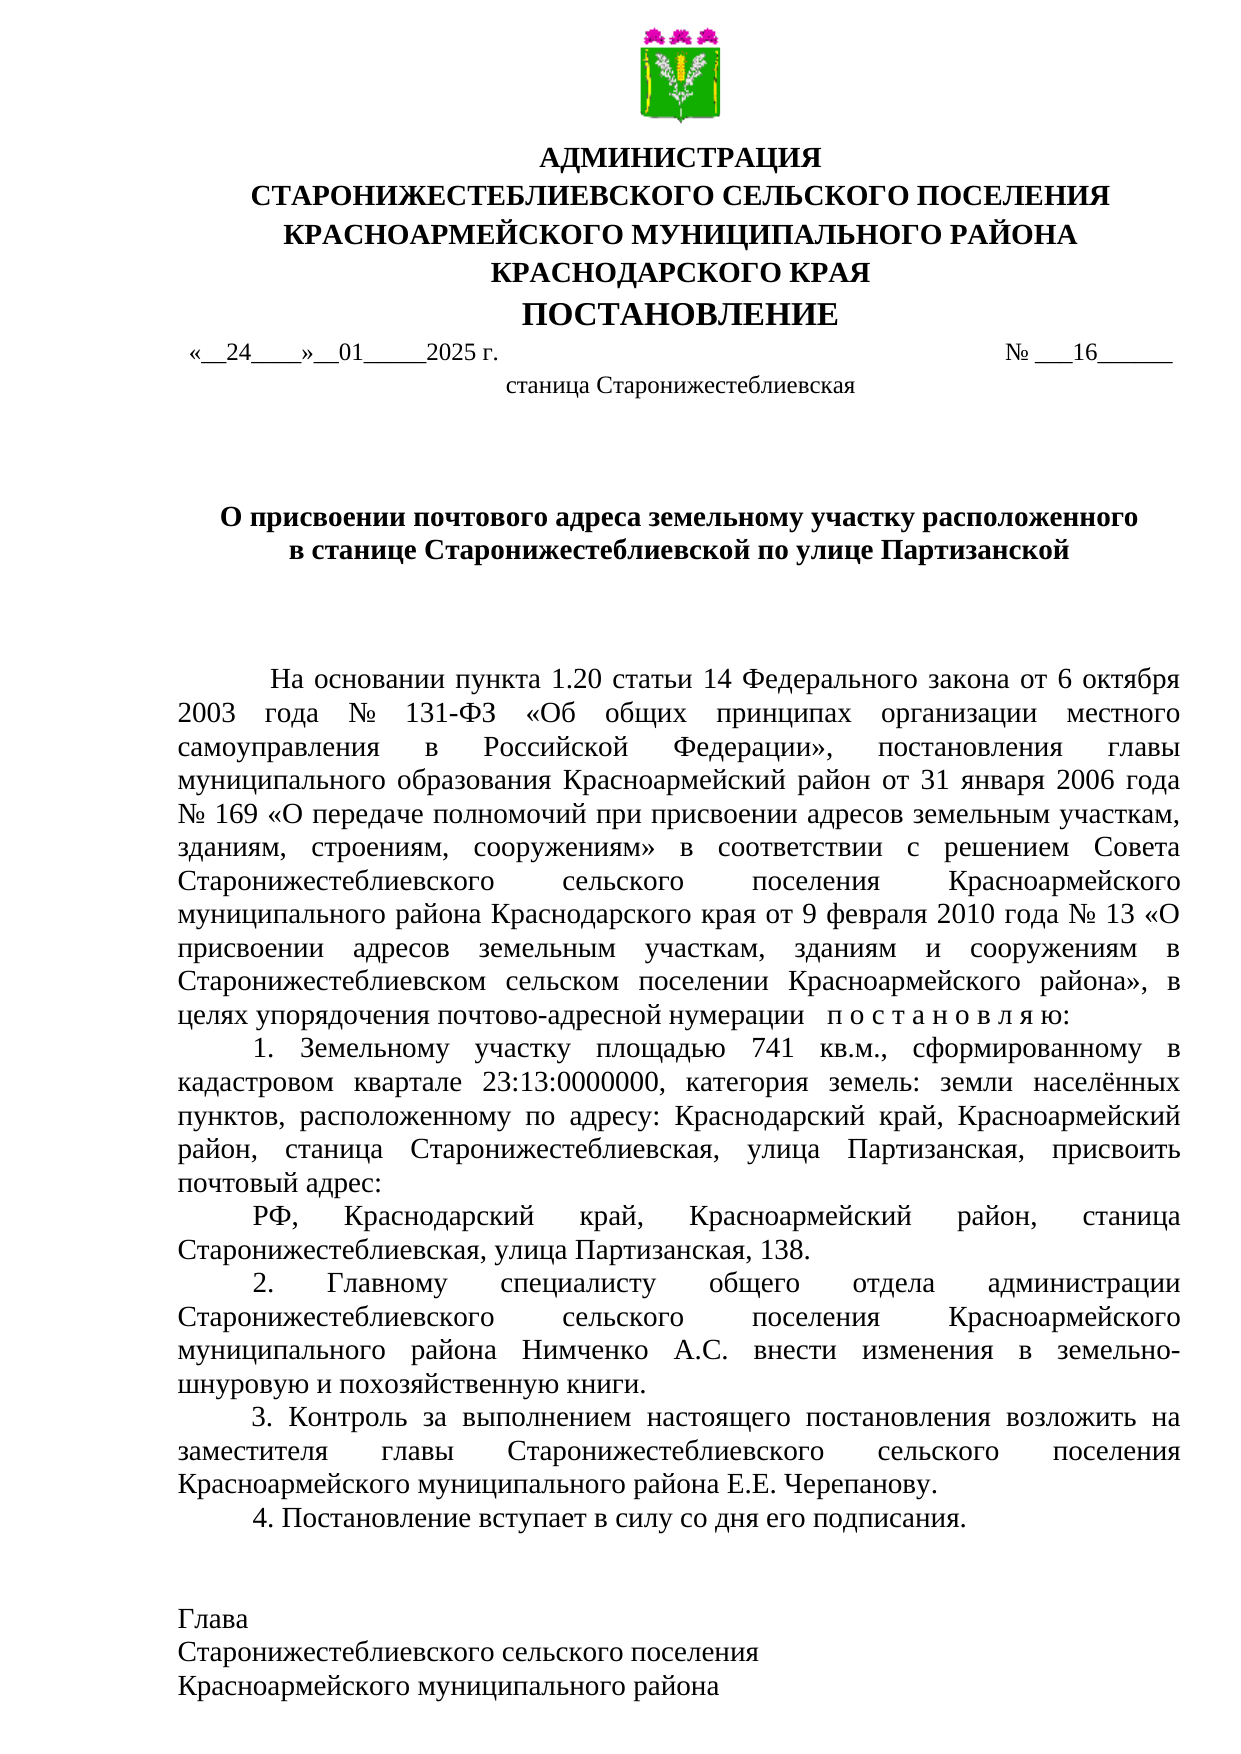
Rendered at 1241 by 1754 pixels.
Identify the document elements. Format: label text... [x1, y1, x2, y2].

text в станице Старонижестеблиевской по улице Партизанской [177, 532, 1181, 566]
text Старонижестеблиевского сельского поселения [177, 1634, 1181, 1668]
text Глава [177, 1601, 1181, 1634]
table_cell станица Старонижестеблиевская [177, 370, 1183, 403]
text О присвоении почтового адреса земельному участку расположенного [177, 499, 1181, 532]
table_header [177, 15, 1183, 140]
text 3. Контроль за выполнением настоящего постановления возложить на заместителя главы Старонижестеблиевского сельского поселения Красноармейского муниципального района Е.Е. Черепанову. [177, 1399, 1181, 1500]
text 2. Главному специалисту общего отдела администрации Старонижестеблиевского сельского поселения Красноармейского муниципального района Нимченко А.С. внести изменения в земельно-шнуровую и похозяйственную книги. [177, 1265, 1181, 1399]
text РФ, Краснодарский край, Красноармейский район, станица Старонижестеблиевская, улица Партизанская, 138. [177, 1198, 1181, 1265]
text На основании пункта 1.20 статьи 14 Федерального закона от 6 октября 2003 года № 131-ФЗ «Об общих принципах организации местного самоуправления в Российской Федерации», постановления главы муниципального образования Красноармейский район от 31 января 2006 года № 169 «О передаче полномочий при присвоении адресов земельным участкам, зданиям, строениям, сооружениям» в соответствии с решением Совета Старонижестеблиевского сельского поселения Красноармейского муниципального района Краснодарского края от 9 февраля 2010 года № 13 «О присвоении адресов земельным участкам, зданиям и сооружениям в Старонижестеблиевском сельском поселении Красноармейского района», в целях упорядочения почтово-адресной нумерации п о с т а н о в л я ю: [177, 662, 1181, 1031]
table_cell АДМИНИСТРАЦИЯ СТАРОНИЖЕСТЕБЛИЕВСКОГО СЕЛЬСКОГО ПОСЕЛЕНИЯ КРАСНОАРМЕЙСКОГО МУНИЦИПАЛЬНОГО РАЙОНА КРАСНОДАРСКОГО КРАЯ ПОСТАНОВЛЕНИЕ [177, 140, 1183, 337]
text Красноармейского муниципального района [177, 1668, 1181, 1701]
text 1. Земельному участку площадью 741 кв.м., сформированному в кадастровом квартале 23:13:0000000, категория земель: земли населённых пунктов, расположенному по адресу: Краснодарский край, Красноармейский район, станица Старонижестеблиевская, улица Партизанская, присвоить почтовый адрес: [177, 1031, 1181, 1198]
table_cell «__24____»__01_____2025 г. [177, 337, 683, 370]
table_cell № ___16______ [684, 337, 1183, 370]
text 4. Постановление вступает в силу со дня его подписания. [177, 1500, 1181, 1534]
picture [640, 26, 721, 125]
